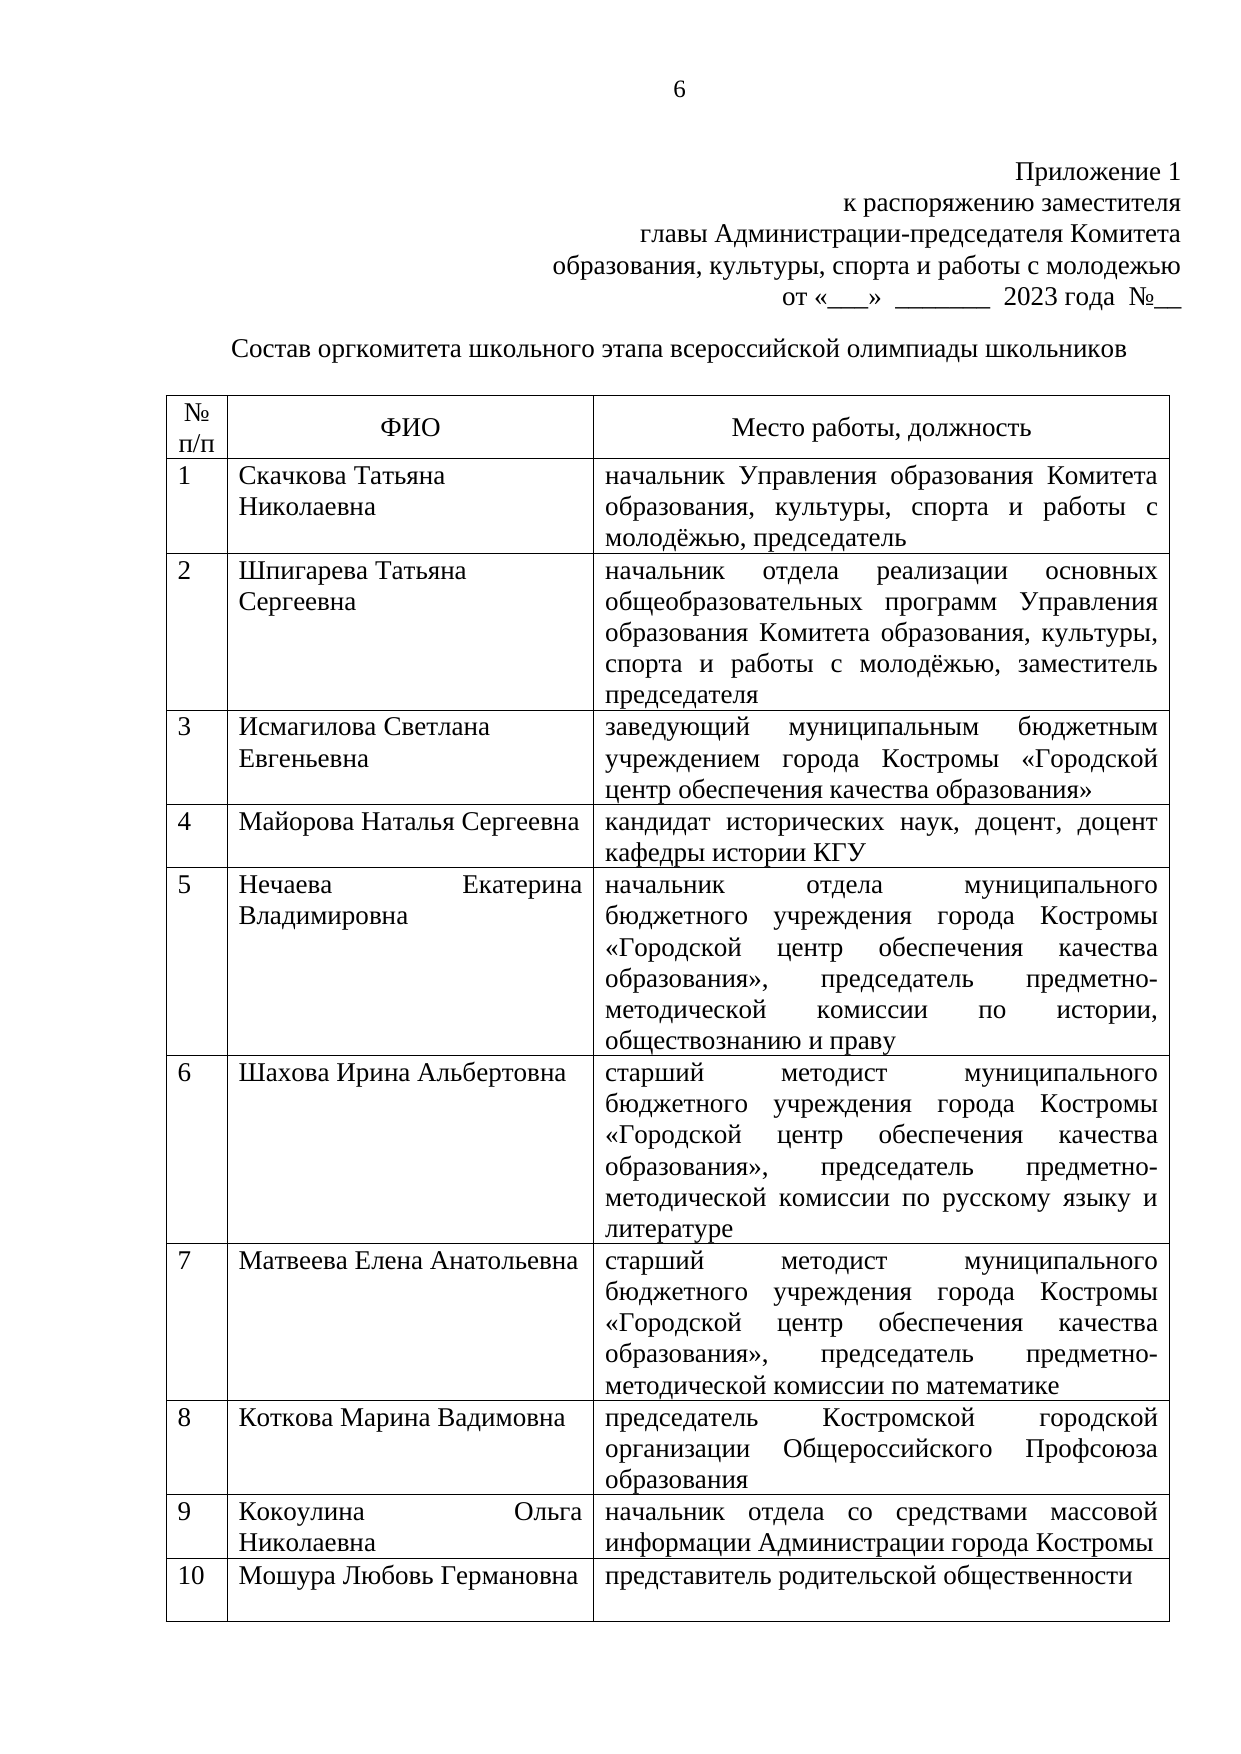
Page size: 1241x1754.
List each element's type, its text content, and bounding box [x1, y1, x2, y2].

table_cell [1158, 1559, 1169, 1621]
table_cell 6 [167, 1056, 227, 1243]
table_cell Майорова Наталья Сергеевна [228, 805, 593, 867]
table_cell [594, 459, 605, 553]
table_cell Нечаева Екатерина Владимировна [228, 868, 593, 1055]
table_cell 3 [167, 711, 227, 804]
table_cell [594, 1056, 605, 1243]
table_cell 1 [167, 459, 227, 553]
text к распоряжению заместителя [177, 186, 1181, 218]
table_cell Скачкова Татьяна Николаевна [228, 459, 593, 553]
table_cell Коткова Марина Вадимовна [228, 1401, 593, 1494]
table_cell Исмагилова Светлана Евгеньевна [228, 711, 593, 804]
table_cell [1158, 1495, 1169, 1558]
table_cell 2 [167, 554, 227, 709]
table_cell 4 [167, 805, 227, 867]
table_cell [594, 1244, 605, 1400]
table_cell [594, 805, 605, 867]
text от «___» _______ 2023 года №__ [177, 280, 1181, 311]
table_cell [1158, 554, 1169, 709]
table_cell 7 [167, 1244, 227, 1400]
table_cell Шпигарева Татьяна Сергеевна [228, 554, 593, 709]
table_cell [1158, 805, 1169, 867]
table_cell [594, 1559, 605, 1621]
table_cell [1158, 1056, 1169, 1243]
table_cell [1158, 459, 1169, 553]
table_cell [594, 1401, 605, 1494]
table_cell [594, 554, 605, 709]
table_cell Матвеева Елена Анатольевна [228, 1244, 593, 1400]
table_cell Шахова Ирина Альбертовна [228, 1056, 593, 1243]
table_cell 5 [167, 868, 227, 1055]
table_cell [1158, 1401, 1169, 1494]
text образования, культуры, спорта и работы с молодежью [177, 249, 1181, 280]
table_cell 8 [167, 1401, 227, 1494]
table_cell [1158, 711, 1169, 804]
table_cell 10 [167, 1559, 227, 1621]
text Приложение 1 [177, 155, 1181, 186]
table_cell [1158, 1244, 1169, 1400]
table_header ФИО [228, 396, 593, 458]
table_header Место работы, должность [594, 396, 1169, 458]
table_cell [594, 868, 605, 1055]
table_cell Мошура Любовь Германовна [228, 1559, 593, 1621]
table_cell 9 [167, 1495, 227, 1558]
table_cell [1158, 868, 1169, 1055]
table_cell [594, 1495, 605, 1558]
text Состав оргкомитета школьного этапа всероссийской олимпиады школьников [177, 333, 1181, 364]
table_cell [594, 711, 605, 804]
text главы Администрации-председателя Комитета [177, 218, 1181, 249]
